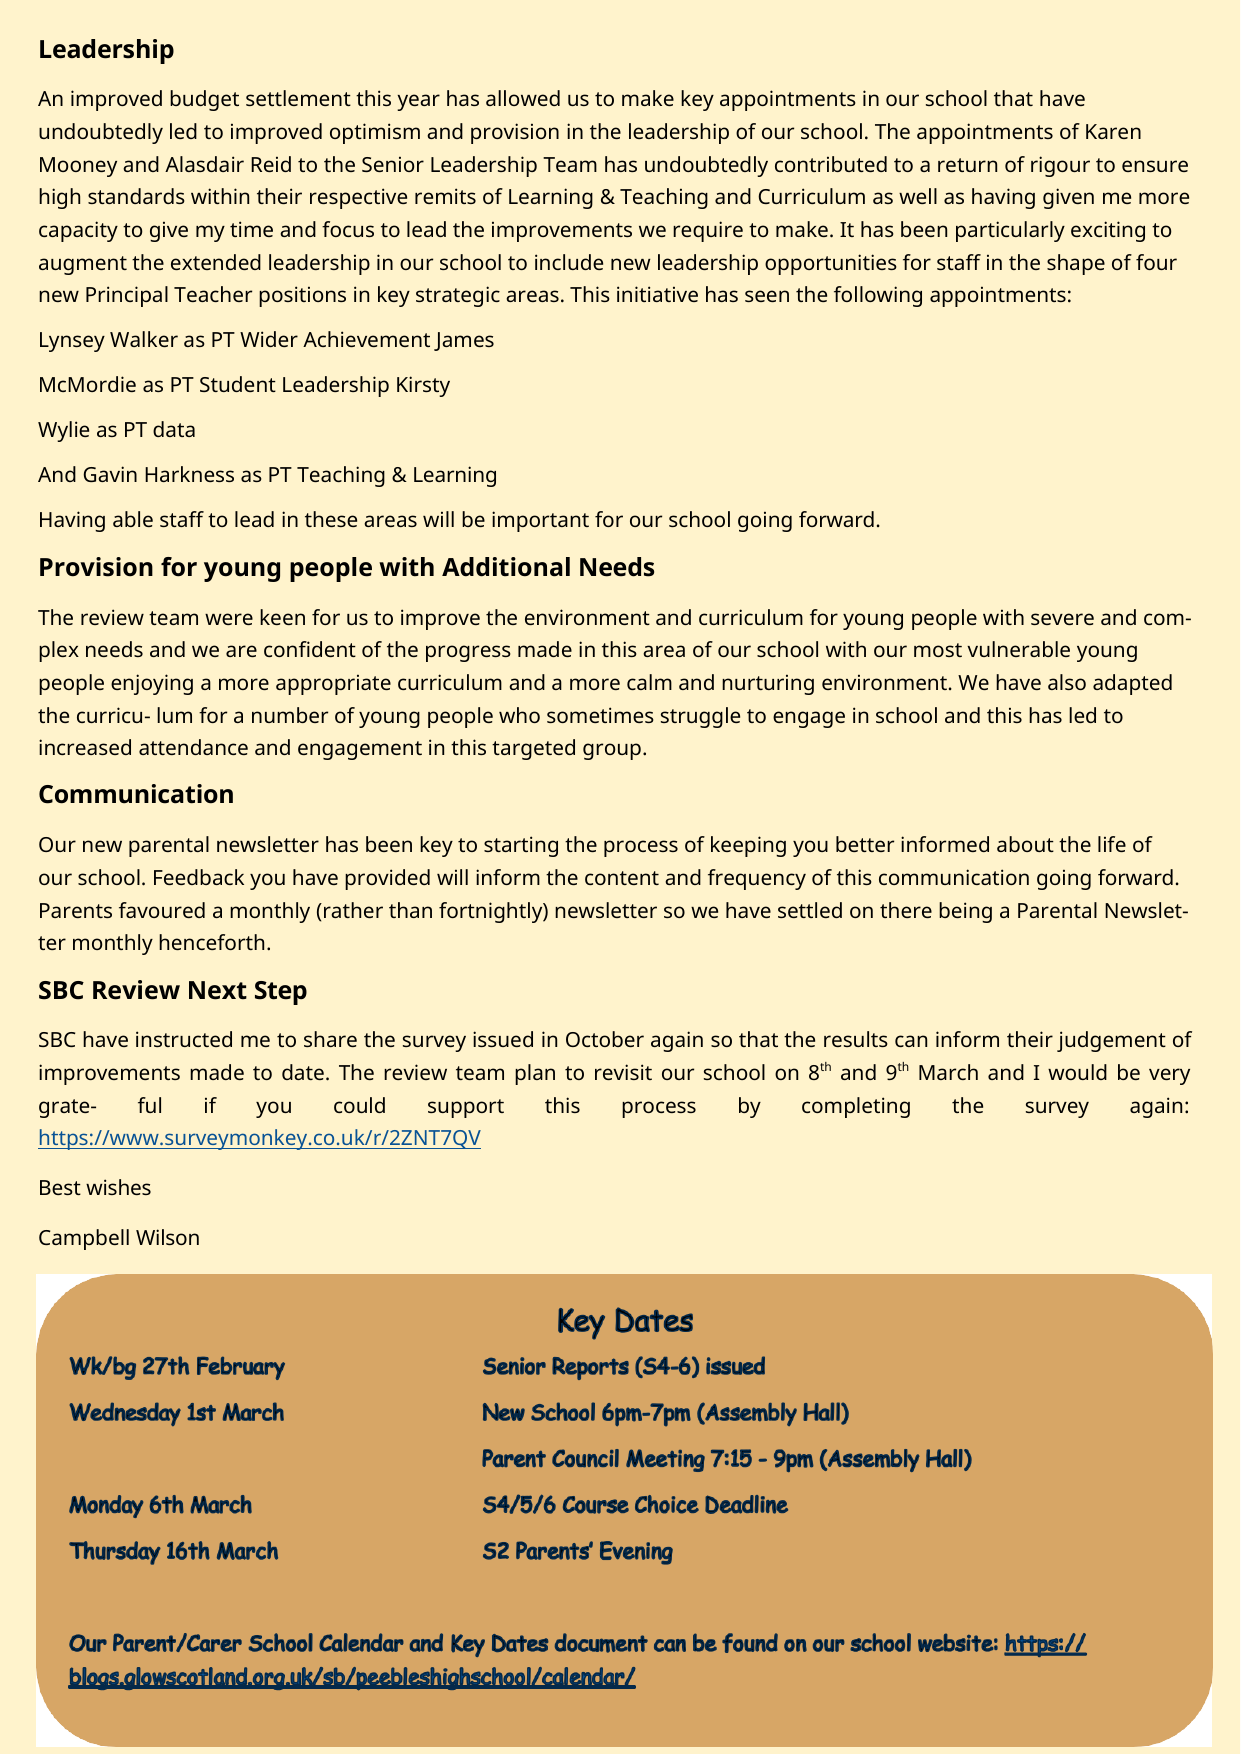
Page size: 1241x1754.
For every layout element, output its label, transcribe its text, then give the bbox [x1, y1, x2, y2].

text An improved budget settlement this year has allowed us to make key appointments in our school that have undoubtedly led to improved optimism and provision in the leadership of our school. The appointments of Karen Mooney and Alasdair Reid to the Senior Leadership Team has undoubtedly contributed to a return of rigour to ensure high standards within their respective remits of Learning & Teaching and Curriculum as well as having given me more capacity to give my time and focus to lead the improvements we require to make. It has been particularly exciting to augment the extended leadership in our school to include new leadership opportunities for staff in the shape of four new Principal Teacher positions in key strategic areas. This initiative has seen the following appointments: [38, 84, 1195, 309]
text Having able staff to lead in these areas will be important for our school going forward. [38, 506, 1236, 534]
text Best wishes [38, 1173, 1236, 1202]
text SBC have instructed me to share the survey issued in October again so that the results can inform their judgement of improvements made to date. The review team plan to revisit our school on 8th and 9th March and I would be very grate- ful if you could support this process by completing the survey again: https://www.surveymonkey.co.uk/r/2ZNT7QV [38, 1026, 1191, 1152]
subtitle Leadership [38, 31, 1236, 66]
text Campbell Wilson [38, 1223, 1236, 1251]
text Our new parental newsletter has been key to starting the process of keeping you better informed about the life of our school. Feedback you have provided will inform the content and frequency of this communication going forward. [38, 830, 1181, 891]
text Parents favoured a monthly (rather than fortnightly) newsletter so we have settled on there being a Parental Newslet- ter monthly henceforth. [38, 896, 1195, 957]
text The review team were keen for us to improve the environment and curriculum for young people with severe and com- plex needs and we are confident of the progress made in this area of our school with our most vulnerable young people enjoying a more appropriate curriculum and a more calm and nurturing environment. We have also adapted the curricu- lum for a number of young people who sometimes struggle to engage in school and this has led to increased attendance and engagement in this targeted group. [38, 603, 1195, 762]
subtitle Provision for young people with Additional Needs [38, 550, 1236, 584]
text Lynsey Walker as PT Wider Achievement James McMordie as PT Student Leadership Kirsty Wylie as PT data [38, 325, 497, 443]
subtitle Communication [38, 777, 1236, 811]
picture [36, 1274, 1213, 1747]
subtitle SBC Review Next Step [38, 972, 1236, 1006]
text And Gavin Harkness as PT Teaching & Learning [38, 459, 1236, 488]
